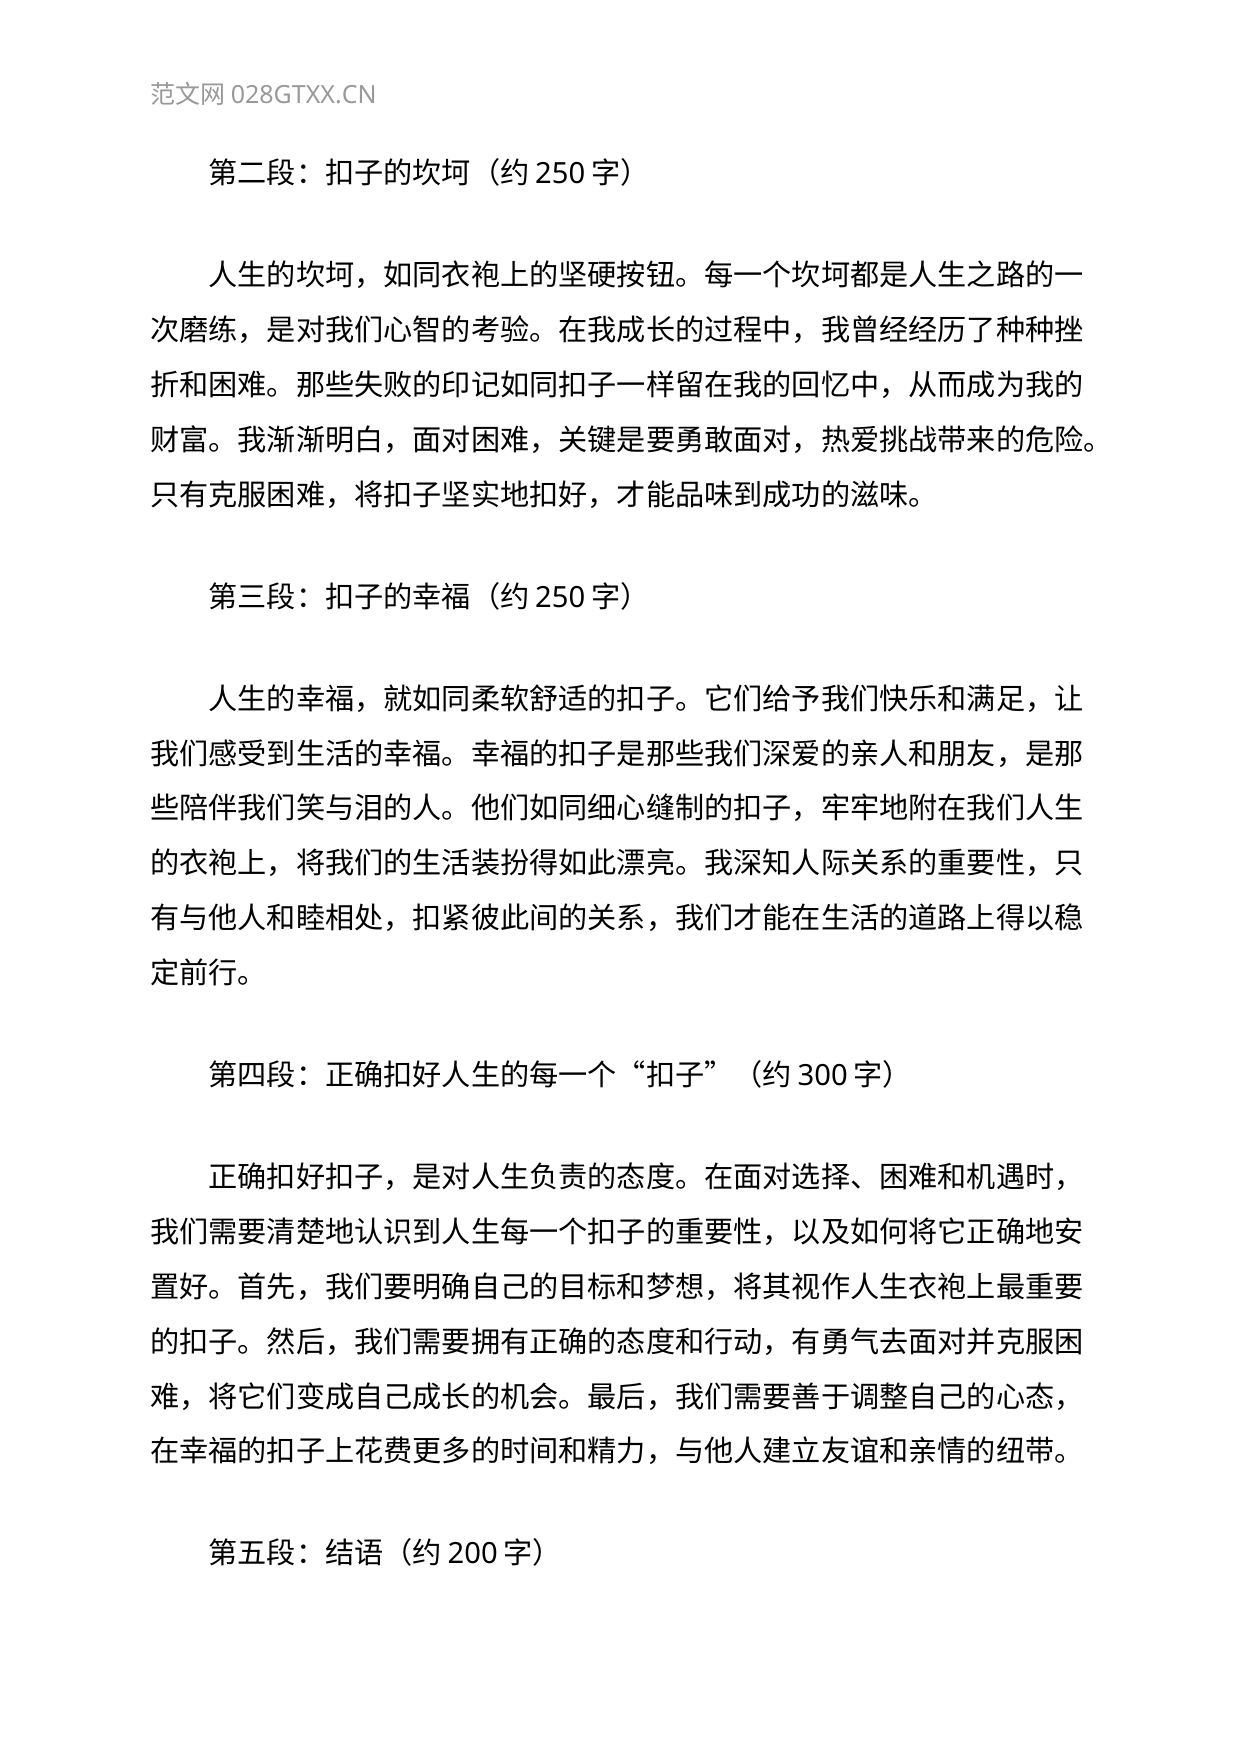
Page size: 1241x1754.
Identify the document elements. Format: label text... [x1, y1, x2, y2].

text 第二段：扣子的坎坷（约250字） [150, 150, 1090, 192]
text 第三段：扣子的幸福（约250字） [150, 573, 1090, 616]
text 正确扣好扣子，是对人生负责的态度。在面对选择、困难和机遇时，我们需要清楚地认识到人生每一个扣子的重要性，以及如何将它正确地安置好。首先，我们要明确自己的目标和梦想，将其视作人生衣袍上最重要的扣子。然后，我们需要拥有正确的态度和行动，有勇气去面对并克服困难，将它们变成自己成长的机会。最后，我们需要善于调整自己的心态，在幸福的扣子上花费更多的时间和精力，与他人建立友谊和亲情的纽带。 [150, 1153, 1090, 1470]
text 第四段：正确扣好人生的每一个“扣子”（约300字） [150, 1052, 1090, 1094]
text 第五段：结语（约200字） [150, 1530, 1090, 1572]
text 人生的坎坷，如同衣袍上的坚硬按钮。每一个坎坷都是人生之路的一次磨练，是对我们心智的考验。在我成长的过程中，我曾经经历了种种挫折和困难。那些失败的印记如同扣子一样留在我的回忆中，从而成为我的财富。我渐渐明白，面对困难，关键是要勇敢面对，热爱挑战带来的危险。只有克服困难，将扣子坚实地扣好，才能品味到成功的滋味。 [150, 252, 1090, 514]
text 人生的幸福，就如同柔软舒适的扣子。它们给予我们快乐和满足，让我们感受到生活的幸福。幸福的扣子是那些我们深爱的亲人和朋友，是那些陪伴我们笑与泪的人。他们如同细心缝制的扣子，牢牢地附在我们人生的衣袍上，将我们的生活装扮得如此漂亮。我深知人际关系的重要性，只有与他人和睦相处，扣紧彼此间的关系，我们才能在生活的道路上得以稳定前行。 [150, 675, 1090, 992]
